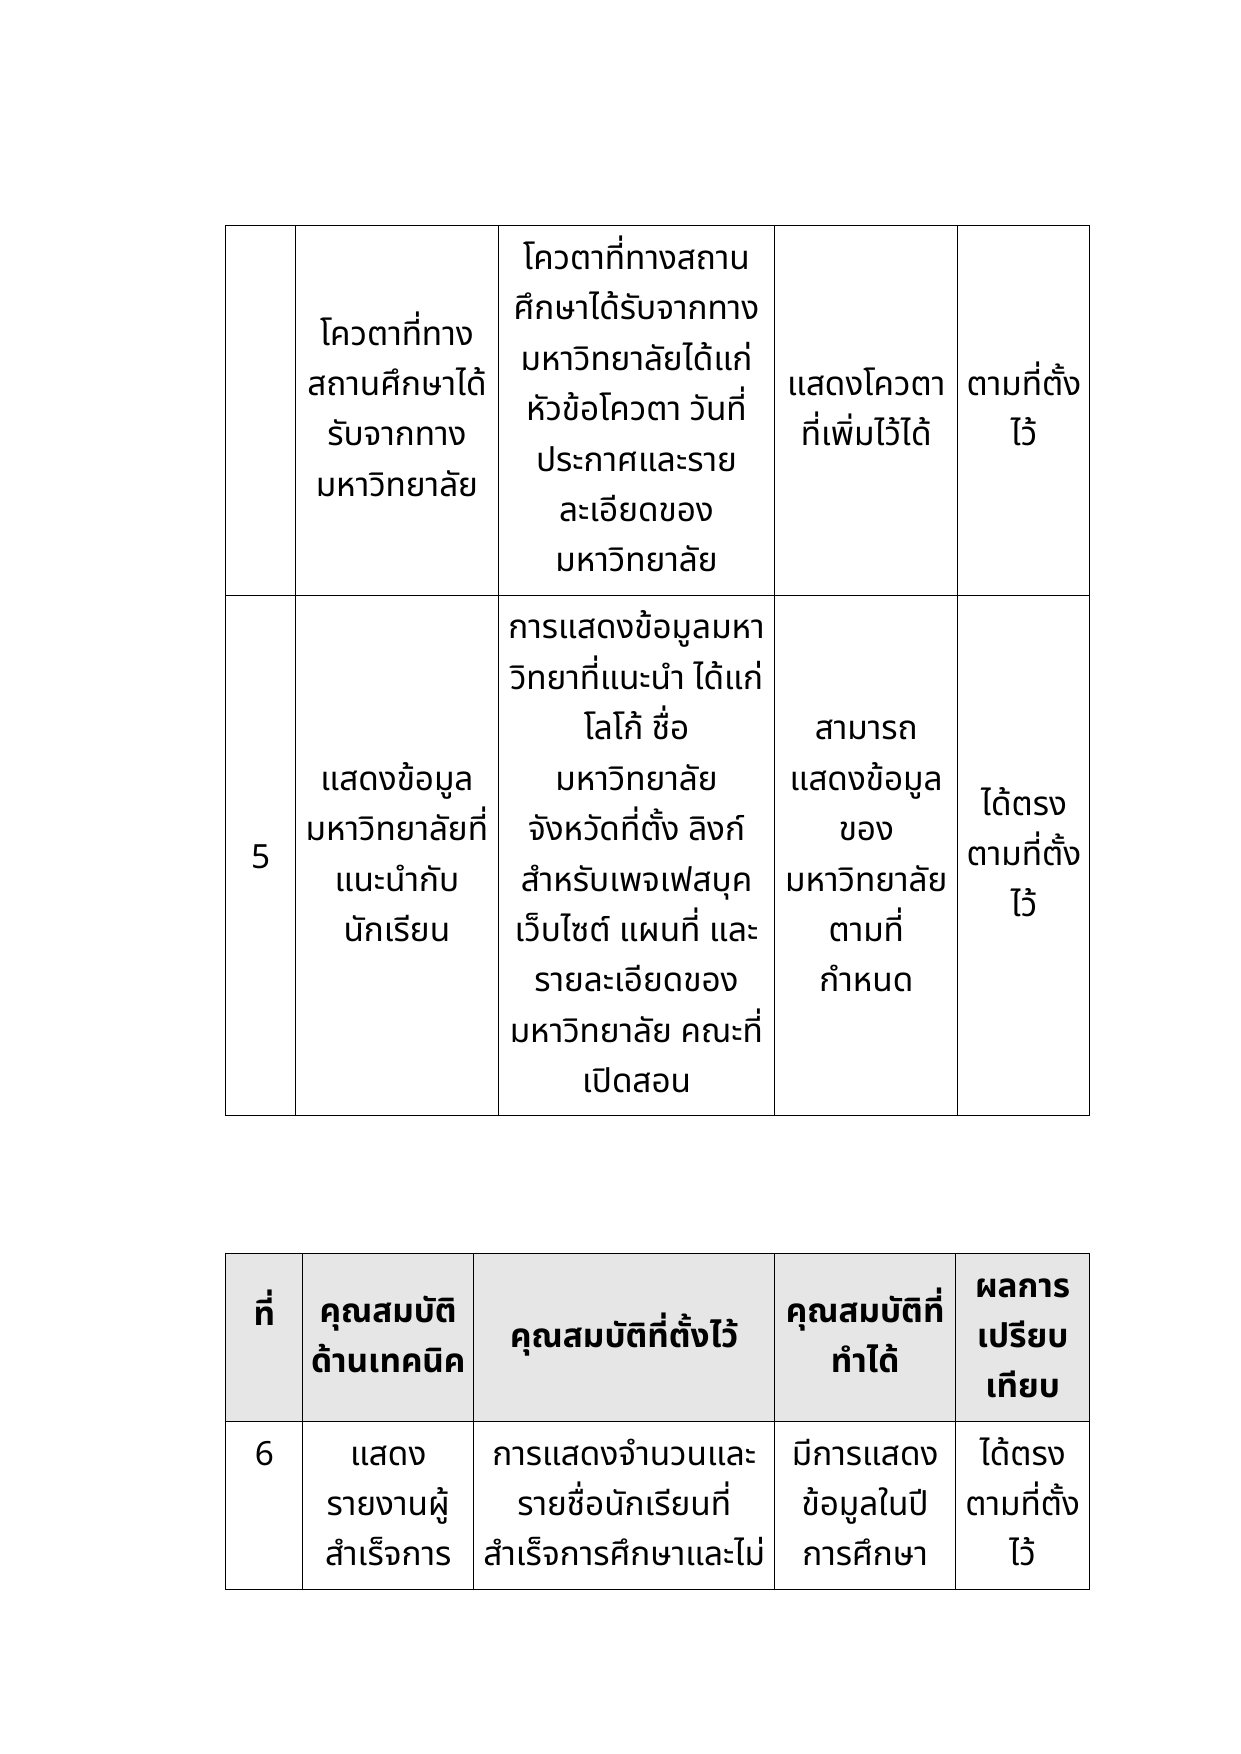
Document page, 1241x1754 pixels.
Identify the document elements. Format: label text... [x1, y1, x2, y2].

table_header คุณสมบัติที่ตั้งไว้ [474, 1254, 774, 1421]
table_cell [474, 1422, 774, 1588]
table_cell 4 [226, 226, 295, 594]
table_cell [303, 1422, 473, 1588]
table_header ผลการเปรียบเทียบ [956, 1254, 1089, 1421]
table_header คุณสมบัติด้านเทคนิค [303, 1254, 473, 1421]
table_cell ได้ตรงตามที่ตั้งไว้ [958, 596, 1089, 1115]
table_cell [499, 226, 774, 594]
table_cell 5 [226, 596, 295, 1115]
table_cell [775, 226, 957, 594]
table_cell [775, 1422, 955, 1588]
table_cell แสดงข้อมูลมหาวิทยาลัยที่แนะนำกับนักเรียน [296, 596, 498, 1115]
table_header ที่ [226, 1254, 302, 1421]
table_cell การแสดงข้อมูลมหาวิทยาที่แนะนำ ได้แก่ โลโก้ ชื่อมหาวิทยาลัย จังหวัดที่ตั้ง ลิงก์สำหรับเพจเฟสบุค เว็บไซต์ แผนที่ และรายละเอียดของมหาวิทยาลัย คณะที่เปิดสอน [499, 596, 774, 1115]
table_cell 6 [226, 1422, 302, 1588]
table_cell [296, 226, 498, 594]
table_header คุณสมบัติที่ทำได้ [775, 1254, 955, 1421]
table_cell ได้ตรงตามที่ตั้งไว้ [958, 226, 1089, 594]
table_cell สามารถแสดงข้อมูลของมหาวิทยาลัยตามที่กำหนด [775, 596, 957, 1115]
table_cell ได้ตรงตามที่ตั้งไว้ [956, 1422, 1089, 1588]
